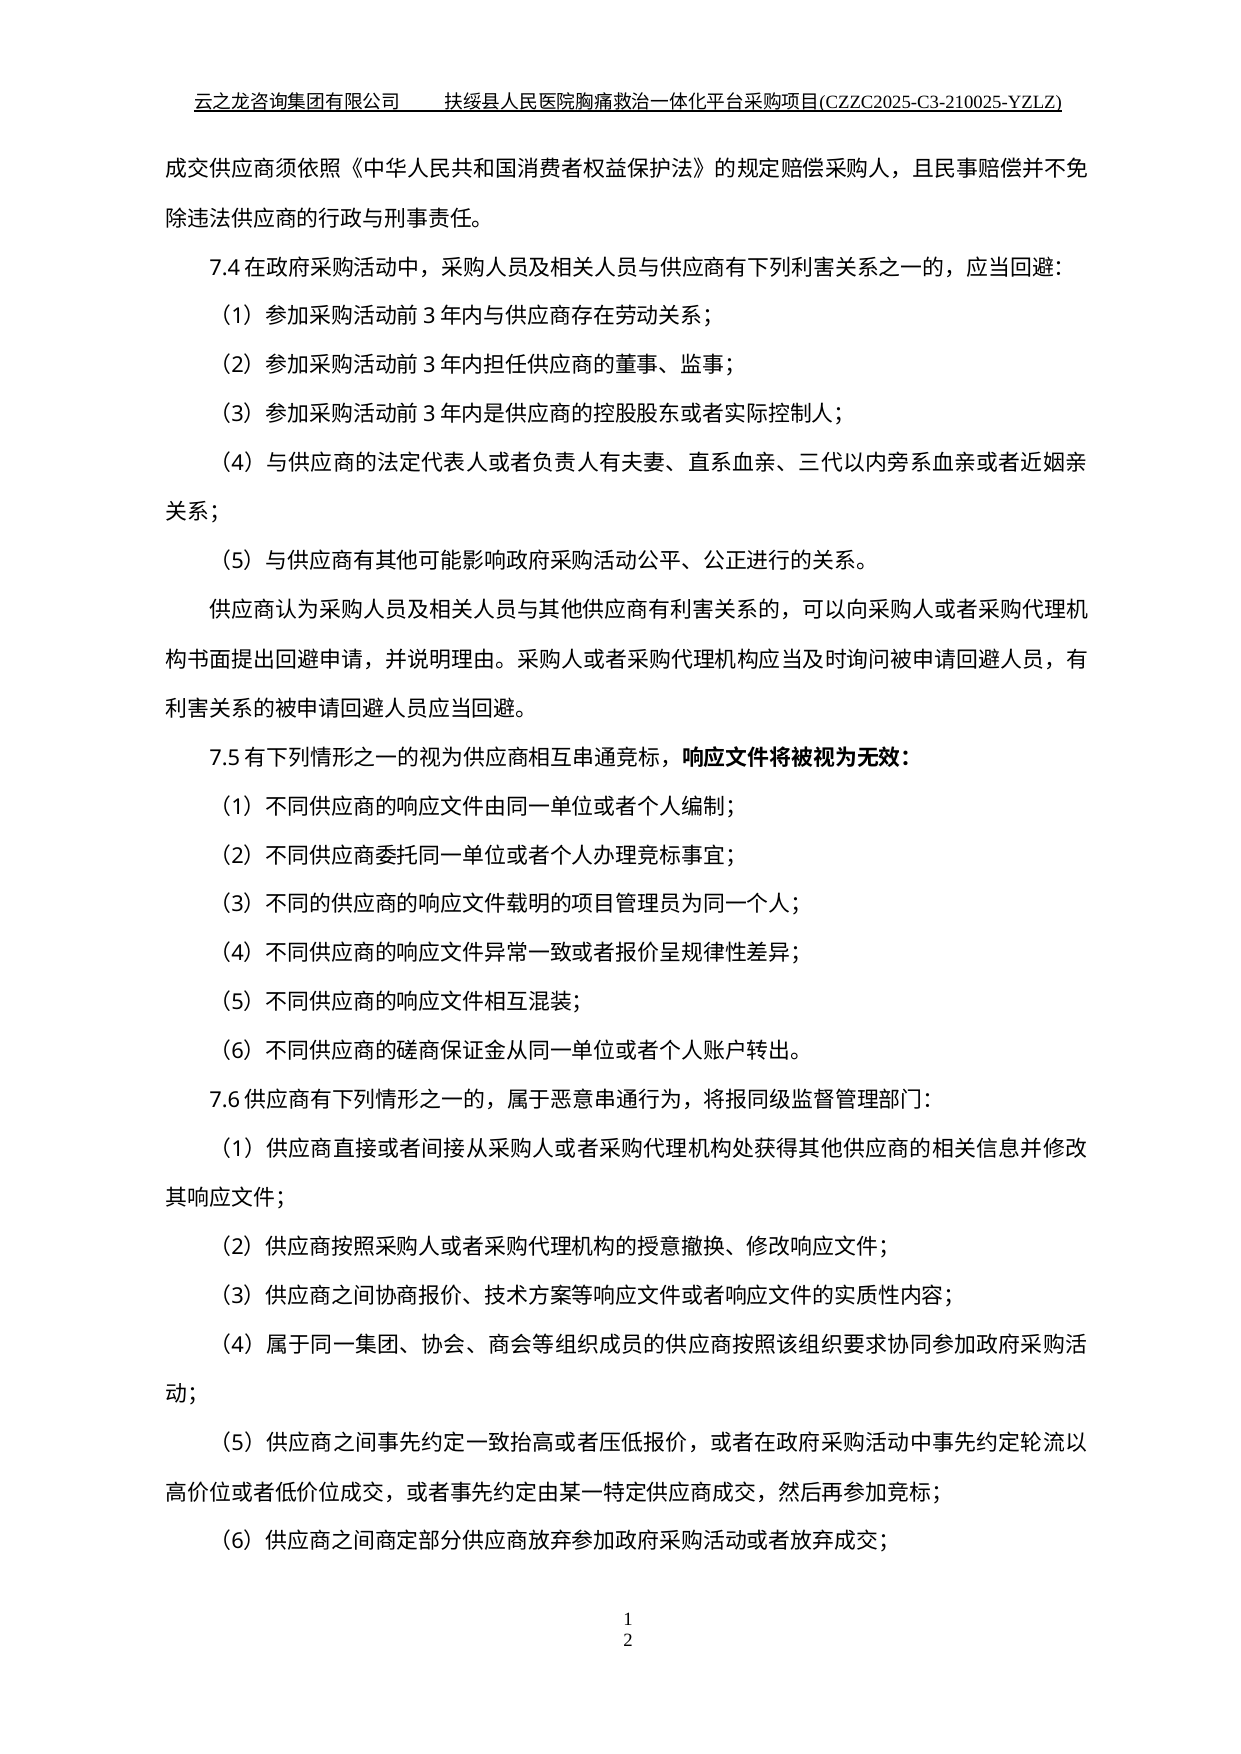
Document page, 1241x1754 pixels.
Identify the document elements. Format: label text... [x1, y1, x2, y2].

text （3）供应商之间协商报价、技术方案等响应文件或者响应文件的实质性内容； [165, 1277, 1090, 1310]
text （6）供应商之间商定部分供应商放弃参加政府采购活动或者放弃成交； [165, 1523, 1090, 1556]
text 供应商认为采购人员及相关人员与其他供应商有利害关系的，可以向采购人或者采购代理机构书面提出回避申请，并说明理由。采购人或者采购代理机构应当及时询问被申请回避人员，有利害关系的被申请回避人员应当回避。 [165, 591, 1090, 723]
text （1）供应商直接或者间接从采购人或者采购代理机构处获得其他供应商的相关信息并修改其响应文件； [165, 1130, 1090, 1213]
text （2）参加采购活动前3年内担任供应商的董事、监事； [165, 347, 1090, 379]
text （5）与供应商有其他可能影响政府采购活动公平、公正进行的关系。 [165, 543, 1090, 576]
text 7.6供应商有下列情形之一的，属于恶意串通行为，将报同级监督管理部门： [165, 1081, 1090, 1114]
text （1）参加采购活动前3年内与供应商存在劳动关系； [165, 298, 1090, 331]
text （5）供应商之间事先约定一致抬高或者压低报价，或者在政府采购活动中事先约定轮流以高价位或者低价位成交，或者事先约定由某一特定供应商成交，然后再参加竞标； [165, 1424, 1090, 1507]
text （2）不同供应商委托同一单位或者个人办理竞标事宜； [165, 837, 1090, 870]
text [165, 151, 1090, 233]
text （4）与供应商的法定代表人或者负责人有夫妻、直系血亲、三代以内旁系血亲或者近姻亲关系； [165, 444, 1090, 527]
text （1）不同供应商的响应文件由同一单位或者个人编制； [165, 788, 1090, 821]
text （3）不同的供应商的响应文件载明的项目管理员为同一个人； [165, 886, 1090, 919]
text 7.5有下列情形之一的视为供应商相互串通竞标，响应文件将被视为无效： [165, 739, 1090, 772]
text （3）参加采购活动前3年内是供应商的控股股东或者实际控制人； [165, 395, 1090, 428]
text （5）不同供应商的响应文件相互混装； [165, 983, 1090, 1017]
text （6）不同供应商的磋商保证金从同一单位或者个人账户转出。 [165, 1032, 1090, 1065]
text （4）属于同一集团、协会、商会等组织成员的供应商按照该组织要求协同参加政府采购活动； [165, 1326, 1090, 1409]
text 7.4在政府采购活动中，采购人员及相关人员与供应商有下列利害关系之一的，应当回避： [165, 249, 1090, 282]
text （4）不同供应商的响应文件异常一致或者报价呈规律性差异； [165, 935, 1090, 968]
text （2）供应商按照采购人或者采购代理机构的授意撤换、修改响应文件； [165, 1228, 1090, 1261]
